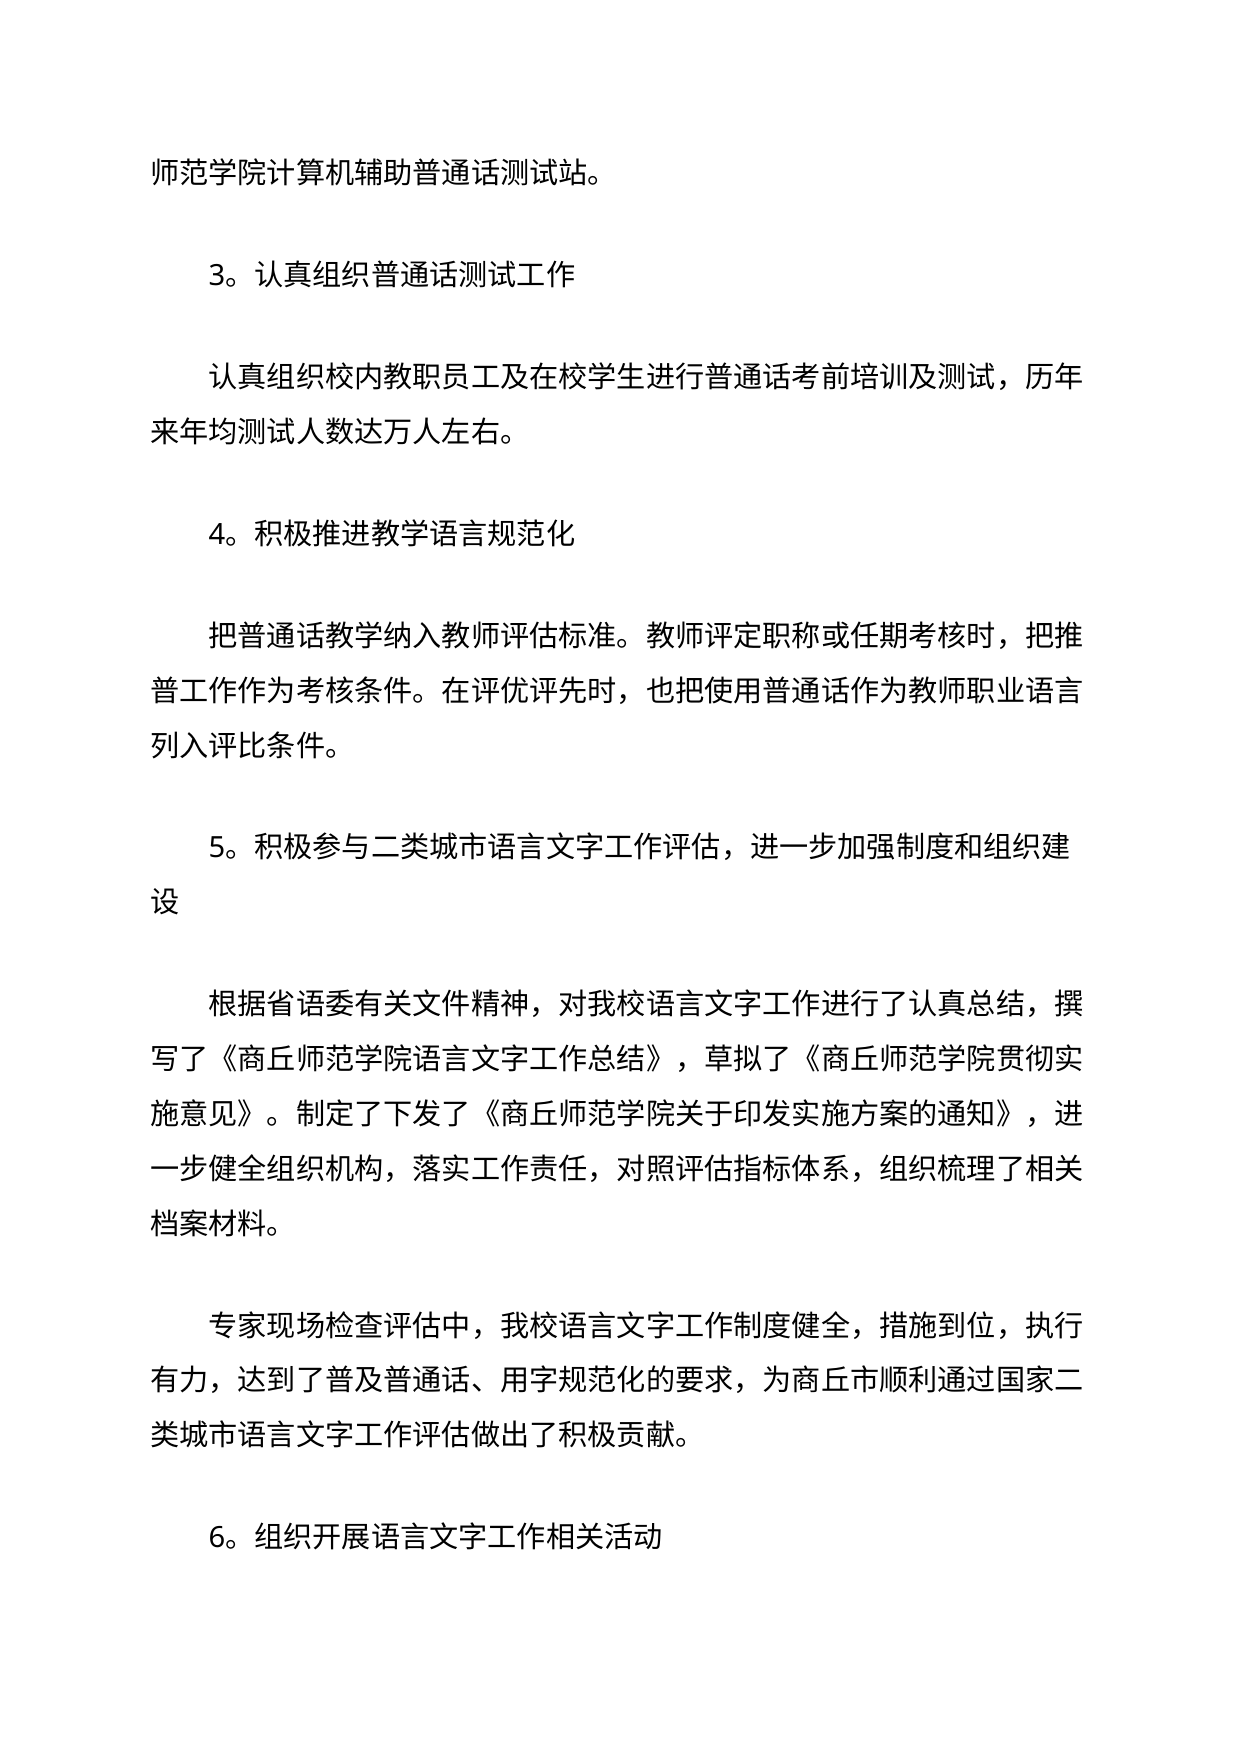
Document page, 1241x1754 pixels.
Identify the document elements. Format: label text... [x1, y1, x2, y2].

text 把普通话教学纳入教师评估标准。教师评定职称或任期考核时，把推普工作作为考核条件。在评优评先时，也把使用普通话作为教师职业语言列入评比条件。 [150, 612, 1090, 764]
text 5。积极参与二类城市语言文字工作评估，进一步加强制度和组织建设 [150, 824, 1090, 921]
text 6。组织开展语言文字工作相关活动 [150, 1514, 1090, 1556]
text 根据省语委有关文件精神，对我校语言文字工作进行了认真总结，撰写了《商丘师范学院语言文字工作总结》，草拟了《商丘师范学院贯彻实施意见》。制定了下发了《商丘师范学院关于印发实施方案的通知》，进一步健全组织机构，落实工作责任，对照评估指标体系，组织梳理了相关档案材料。 [150, 981, 1090, 1243]
text 4。积极推进教学语言规范化 [150, 510, 1090, 553]
text 3。认真组织普通话测试工作 [150, 252, 1090, 294]
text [150, 150, 1090, 192]
text 专家现场检查评估中，我校语言文字工作制度健全，措施到位，执行有力，达到了普及普通话、用字规范化的要求，为商丘市顺利通过国家二类城市语言文字工作评估做出了积极贡献。 [150, 1302, 1090, 1454]
text 认真组织校内教职员工及在校学生进行普通话考前培训及测试，历年来年均测试人数达万人左右。 [150, 354, 1090, 451]
